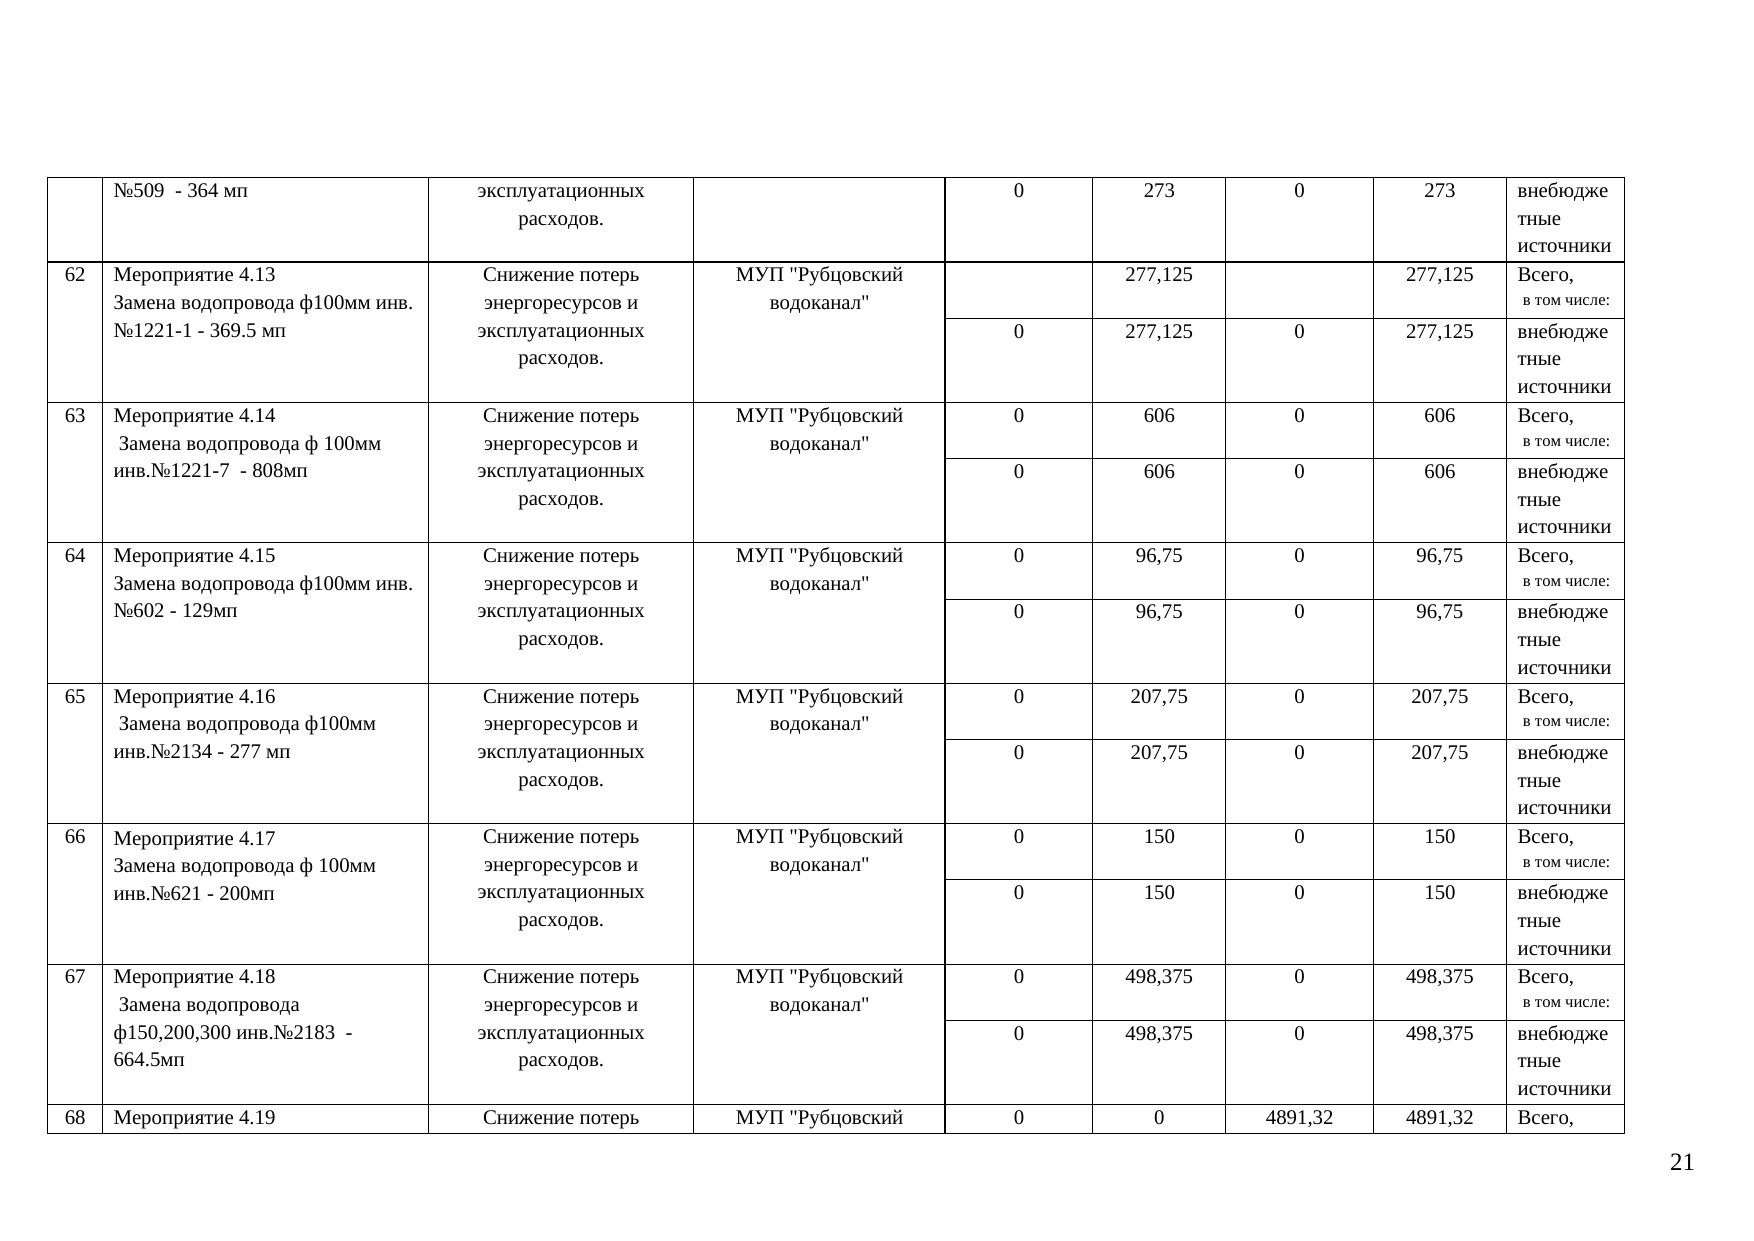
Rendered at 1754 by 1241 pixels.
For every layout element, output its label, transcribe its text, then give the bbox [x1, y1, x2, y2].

table_cell 606 [1374, 459, 1506, 542]
table_cell 96,75 [1374, 600, 1506, 683]
table_cell Мероприятие 4.13 Замена водопровода ф100мм инв.№1221-1 - 369.5 мп [103, 263, 428, 402]
table_cell 498,375 [1374, 1021, 1506, 1104]
table_cell 207,75 [1374, 684, 1506, 739]
table_cell 0 [1226, 543, 1373, 598]
table_cell 68 [48, 1105, 102, 1133]
table_cell 0 [1226, 319, 1373, 402]
table_cell Снижение потерь энергоресурсов и эксплуатационных расходов. [429, 824, 693, 963]
table_cell 64 [48, 543, 102, 683]
table_cell 277,125 [1093, 319, 1225, 402]
table_cell 498,375 [1374, 965, 1506, 1020]
table_cell Снижение потерь энергоресурсов и эксплуатационных расходов. [429, 403, 693, 542]
table_cell 0 [946, 403, 1092, 458]
table_cell Мероприятие 4.15 Замена водопровода ф100мм инв.№602 - 129мп [103, 543, 428, 683]
table_cell внебюджетные источники [1507, 459, 1624, 542]
table_cell Всего, в том числе: [1507, 965, 1624, 1020]
table_cell 0 [1226, 740, 1373, 823]
table_cell 277,125 [1093, 263, 1225, 318]
table_cell 150 [1093, 824, 1225, 879]
table_cell 0 [1226, 684, 1373, 739]
table_cell 0 [1226, 1021, 1373, 1104]
table_cell 63 [48, 403, 102, 542]
table_cell 0 [1226, 824, 1373, 879]
table_cell 207,75 [1093, 740, 1225, 823]
table_cell 0 [1093, 1105, 1225, 1133]
table_cell 207,75 [1093, 684, 1225, 739]
table_cell Мероприятие 4.16 Замена водопровода ф100мм инв.№2134 - 277 мп [103, 684, 428, 823]
table_cell Мероприятие 4.17 Замена водопровода ф 100мм инв.№621 - 200мп [103, 824, 428, 963]
table_cell 0 [1226, 403, 1373, 458]
table_cell Снижение потерь энергоресурсов и эксплуатационных расходов. [429, 543, 693, 683]
table_cell 0 [946, 1021, 1092, 1104]
table_cell 0 [1226, 178, 1373, 261]
table_cell 96,75 [1093, 543, 1225, 598]
table_cell 606 [1374, 403, 1506, 458]
table_cell МУП "Рубцовский водоканал" [694, 403, 944, 542]
table_cell МУП "Рубцовский водоканал" [694, 684, 944, 823]
table_cell 498,375 [1093, 965, 1225, 1020]
table_cell Всего, в том числе: [1507, 684, 1624, 739]
table_cell 273 [1374, 178, 1506, 261]
table_cell Всего, в том числе: [1507, 263, 1624, 318]
table_cell Мероприятие 4.14 Замена водопровода ф 100мм инв.№1221-7 - 808мп [103, 403, 428, 542]
table_cell 0 [946, 1105, 1092, 1133]
table_cell 0 [946, 178, 1092, 261]
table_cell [103, 178, 428, 261]
table_cell [1226, 263, 1373, 318]
table_cell 273 [1093, 178, 1225, 261]
table_cell 277,125 [1374, 263, 1506, 318]
table_cell 67 [48, 965, 102, 1104]
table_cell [429, 1105, 693, 1133]
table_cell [429, 178, 693, 261]
table_cell Снижение потерь энергоресурсов и эксплуатационных расходов. [429, 965, 693, 1104]
table_cell 66 [48, 824, 102, 963]
table_cell 606 [1093, 459, 1225, 542]
table_cell МУП "Рубцовский водоканал" [694, 543, 944, 683]
table_cell 96,75 [1093, 600, 1225, 683]
table_cell Всего, в том числе: [1507, 824, 1624, 879]
table_cell МУП "Рубцовский водоканал" [694, 965, 944, 1104]
table_cell 61 [48, 178, 102, 261]
table_cell МУП "Рубцовский водоканал" [694, 824, 944, 963]
table_cell внебюджетные источники [1507, 1021, 1624, 1104]
table_cell 0 [1226, 880, 1373, 963]
table_cell 0 [946, 824, 1092, 879]
table_cell 0 [946, 319, 1092, 402]
table_cell 0 [946, 459, 1092, 542]
table_cell 207,75 [1374, 740, 1506, 823]
table_cell 0 [946, 880, 1092, 963]
table_cell внебюджетные источники [1507, 880, 1624, 963]
table_cell 0 [1226, 459, 1373, 542]
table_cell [103, 1105, 428, 1133]
table_cell внебюджетные источники [1507, 600, 1624, 683]
table_cell 0 [946, 600, 1092, 683]
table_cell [694, 1105, 944, 1133]
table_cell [694, 178, 944, 261]
table_cell МУП "Рубцовский водоканал" [694, 263, 944, 402]
table_cell Снижение потерь энергоресурсов и эксплуатационных расходов. [429, 684, 693, 823]
table_cell 0 [1226, 600, 1373, 683]
table_cell 0 [1226, 965, 1373, 1020]
table_cell 277,125 [1374, 319, 1506, 402]
table_cell 4891,32 [1226, 1105, 1373, 1133]
table_cell внебюджетные источники [1507, 178, 1624, 261]
table_cell Всего, в том числе: [1507, 1105, 1624, 1133]
table_cell 0 [946, 740, 1092, 823]
table_cell 498,375 [1093, 1021, 1225, 1104]
table_cell Всего, в том числе: [1507, 543, 1624, 598]
table_cell 0 [946, 543, 1092, 598]
table_cell 0 [946, 965, 1092, 1020]
table_cell [946, 263, 1092, 318]
table_cell внебюджетные источники [1507, 319, 1624, 402]
table_cell Мероприятие 4.18 Замена водопровода ф150,200,300 инв.№2183 - 664.5мп [103, 965, 428, 1104]
table_cell 65 [48, 684, 102, 823]
table_cell 150 [1374, 880, 1506, 963]
table_cell 62 [48, 263, 102, 402]
table_cell 150 [1374, 824, 1506, 879]
table_cell 150 [1093, 880, 1225, 963]
table_cell внебюджетные источники [1507, 740, 1624, 823]
table_cell 0 [946, 684, 1092, 739]
table_cell 96,75 [1374, 543, 1506, 598]
table_cell Снижение потерь энергоресурсов и эксплуатационных расходов. [429, 263, 693, 402]
table_cell 4891,32 [1374, 1105, 1506, 1133]
table_cell 606 [1093, 403, 1225, 458]
table_cell Всего, в том числе: [1507, 403, 1624, 458]
